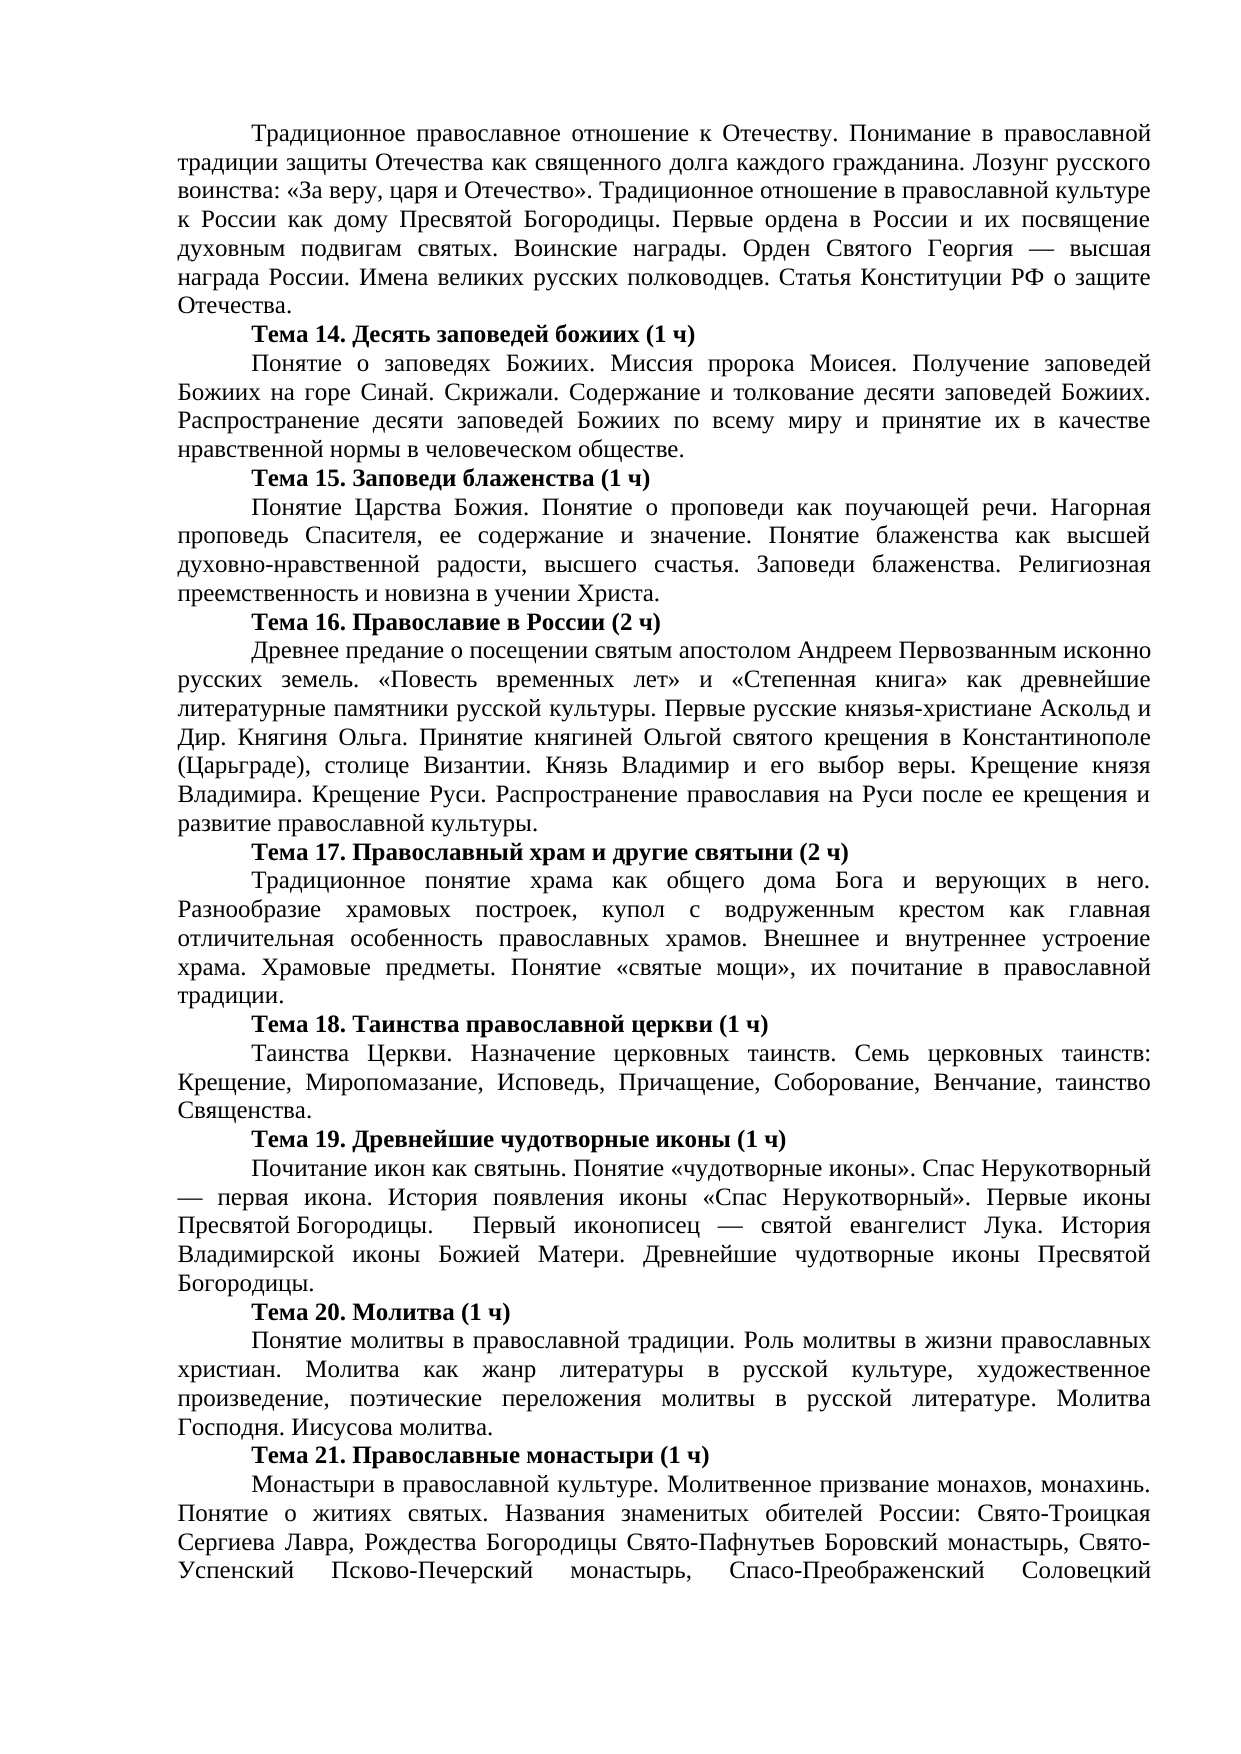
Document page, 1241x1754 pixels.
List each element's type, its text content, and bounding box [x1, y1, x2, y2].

text Традиционное православное отношение к Отечеству. Понимание в православной традиции защиты Отечества как священного долга каждого гражданина. Лозунг русского воинства: «За веру, царя и Отечество». Традиционное отношение в православной культуре к России как дому Пресвятой Богородицы. Первые ордена в России и их посвящение духовным подвигам святых. Воинские награды. Орден Святого Георгия — высшая награда России. Имена великих русских полководцев. Статья Конституции РФ о защите Отечества. [177, 118, 1152, 319]
text Таинства Церкви. Назначение церковных таинств. Семь церковных таинств: Крещение, Миропомазание, Исповедь, Причащение, Соборование, Венчание, таинство Священства. [177, 1038, 1152, 1124]
text Традиционное понятие храма как общего дома Бога и верующих в него. Разнообразие храмовых построек, купол с водруженным крестом как главная отличительная особенность православных храмов. Внешнее и внутреннее устроение храма. Храмовые предметы. Понятие «святые мощи», их почитание в православной традиции. [177, 866, 1152, 1009]
text Понятие Царства Божия. Понятие о проповеди как поучающей речи. Нагорная проповедь Спасителя, ее содержание и значение. Понятие блаженства как высшей духовно-нравственной радости, высшего счастья. Заповеди блаженства. Религиозная преемственность и новизна в учении Христа. [177, 492, 1152, 607]
text Тема 15. Заповеди блаженства (1 ч) [177, 463, 1152, 492]
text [177, 1469, 1152, 1584]
text Понятие о заповедях Божиих. Миссия пророка Моисея. Получение заповедей Божиих на горе Синай. Скрижали. Содержание и толкование десяти заповедей Божиих. Распространение десяти заповедей Божиих по всему миру и принятие их в качестве нравственной нормы в человеческом обществе. [177, 348, 1152, 463]
text Тема 20. Молитва (1 ч) [177, 1297, 1152, 1326]
text Древнее предание о посещении святым апостолом Андреем Первозванным исконно русских земель. «Повесть временных лет» и «Степенная книга» как древнейшие литературные памятники русской культуры. Первые русские князья-христиане Аскольд и Дир. Княгиня Ольга. Принятие княгиней Ольгой святого крещения в Константинополе (Царьграде), столице Византии. Князь Владимир и его выбор веры. Крещение князя Владимира. Крещение Руси. Распространение православия на Руси после ее крещения и развитие православной культуры. [177, 636, 1152, 837]
text Тема 16. Православие в России (2 ч) [177, 607, 1152, 636]
text Тема 18. Таинства православной церкви (1 ч) [177, 1009, 1152, 1038]
text Понятие молитвы в православной традиции. Роль молитвы в жизни православных христиан. Молитва как жанр литературы в русской культуре, художественное произведение, поэтические переложения молитвы в русской литературе. Молитва Господня. Иисусова молитва. [177, 1326, 1152, 1441]
text Тема 19. Древнейшие чудотворные иконы (1 ч) [177, 1124, 1152, 1153]
text Тема 17. Православный храм и другие святыни (2 ч) [177, 837, 1152, 866]
text Тема 14. Десять заповедей божиих (1 ч) [177, 319, 1152, 348]
text Почитание икон как святынь. Понятие «чудотворные иконы». Спас Нерукотворный — первая икона. История появления иконы «Спас Нерукотворный». Первые иконы Пресвятой Богородицы. Первый иконописец — святой евангелист Лука. История Владимирской иконы Божией Матери. Древнейшие чудотворные иконы Пресвятой Богородицы. [177, 1153, 1152, 1297]
text Тема 21. Православные монастыри (1 ч) [177, 1441, 1152, 1469]
